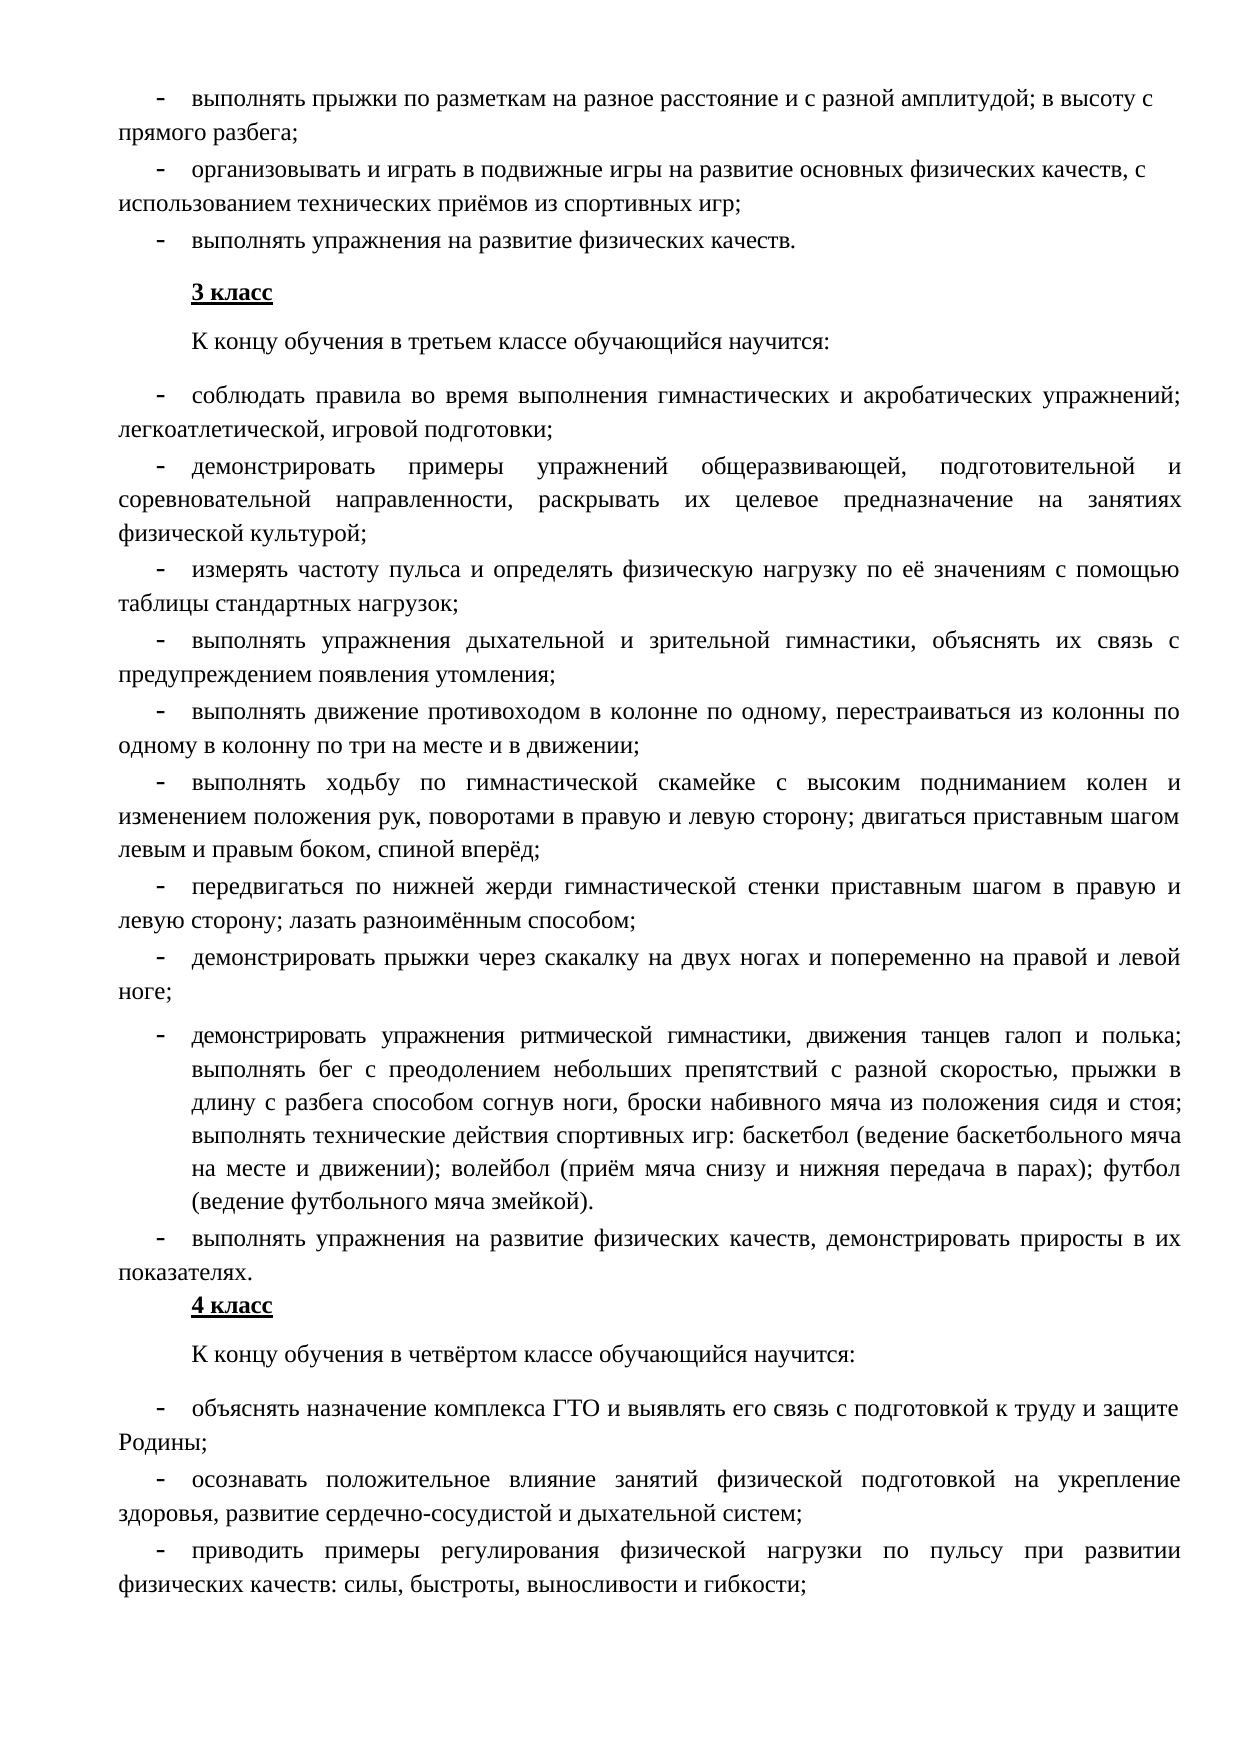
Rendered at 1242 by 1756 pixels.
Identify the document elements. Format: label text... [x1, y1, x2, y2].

text 4 класс [191, 1290, 1212, 1318]
text К концу обучения в третьем классе обучающийся научится: [191, 326, 1212, 354]
list объяснять назначение комплекса ГТО и выявлять его связь с подготовкой к труду и защите Родины; [118, 1389, 1181, 1456]
list передвигаться по нижней жерди гимнастической стенки приставным шагом в правую и левую сторону; лазать разноимённым способом; [118, 867, 1182, 934]
list выполнять упражнения дыхательной и зрительной гимнастики, объяснять их связь с предупреждением появления утомления; [118, 621, 1181, 688]
list выполнять движение противоходом в колонне по одному, перестраиваться из колонны по одному в колонну по три на месте и в движении; [118, 692, 1181, 759]
list выполнять прыжки по разметкам на разное расстояние и с разной амплитудой; в высоту с прямого разбега; [118, 79, 1178, 146]
list организовывать и играть в подвижные игры на развитие основных физических качеств, с использованием технических приёмов из спортивных игр; [118, 150, 1178, 217]
list соблюдать правила во время выполнения гимнастических и акробатических упражнений; легкоатлетической, игровой подготовки; [118, 376, 1182, 442]
list демонстрировать упражнения ритмической гимнастики, движения танцев галоп и полька; выполнять бег с преодолением небольших препятствий с разной скоростью, прыжки в длину с разбега способом согнув ноги, броски набивного мяча из положения сидя и стоя; выполнять технические действия спортивных игр: баскетбол (ведение баскетбольного мяча на месте и движении); волейбол (приём мяча снизу и нижняя передача в парах); футбол (ведение футбольного мяча змейкой). [156, 1016, 1182, 1215]
list измерять частоту пульса и определять физическую нагрузку по её значениям с помощью таблицы стандартных нагрузок; [118, 551, 1180, 617]
list выполнять ходьбу по гимнастической скамейке с высоким подниманием колен и изменением положения рук, поворотами в правую и левую сторону; двигаться приставным шагом левым и правым боком, спиной вперёд; [118, 763, 1181, 863]
list выполнять упражнения на развитие физических качеств. [156, 221, 1212, 254]
list демонстрировать прыжки через скакалку на двух ногах и попеременно на правой и левой ноге; [118, 938, 1182, 1005]
list выполнять упражнения на развитие физических качеств, демонстрировать приросты в их показателях. [118, 1219, 1182, 1286]
list осознавать положительное влияние занятий физической подготовкой на укрепление здоровья, развитие сердечно-сосудистой и дыхательной систем; [118, 1460, 1182, 1527]
list демонстрировать примеры упражнений общеразвивающей, подготовительной и соревновательной направленности, раскрывать их целевое предназначение на занятиях физической культурой; [118, 447, 1182, 546]
text 3 класс [191, 277, 1212, 306]
text К концу обучения в четвёртом классе обучающийся научится: [191, 1339, 1212, 1368]
list приводить примеры регулирования физической нагрузки по пульсу при развитии физических качеств: силы, быстроты, выносливости и гибкости; [118, 1532, 1182, 1598]
